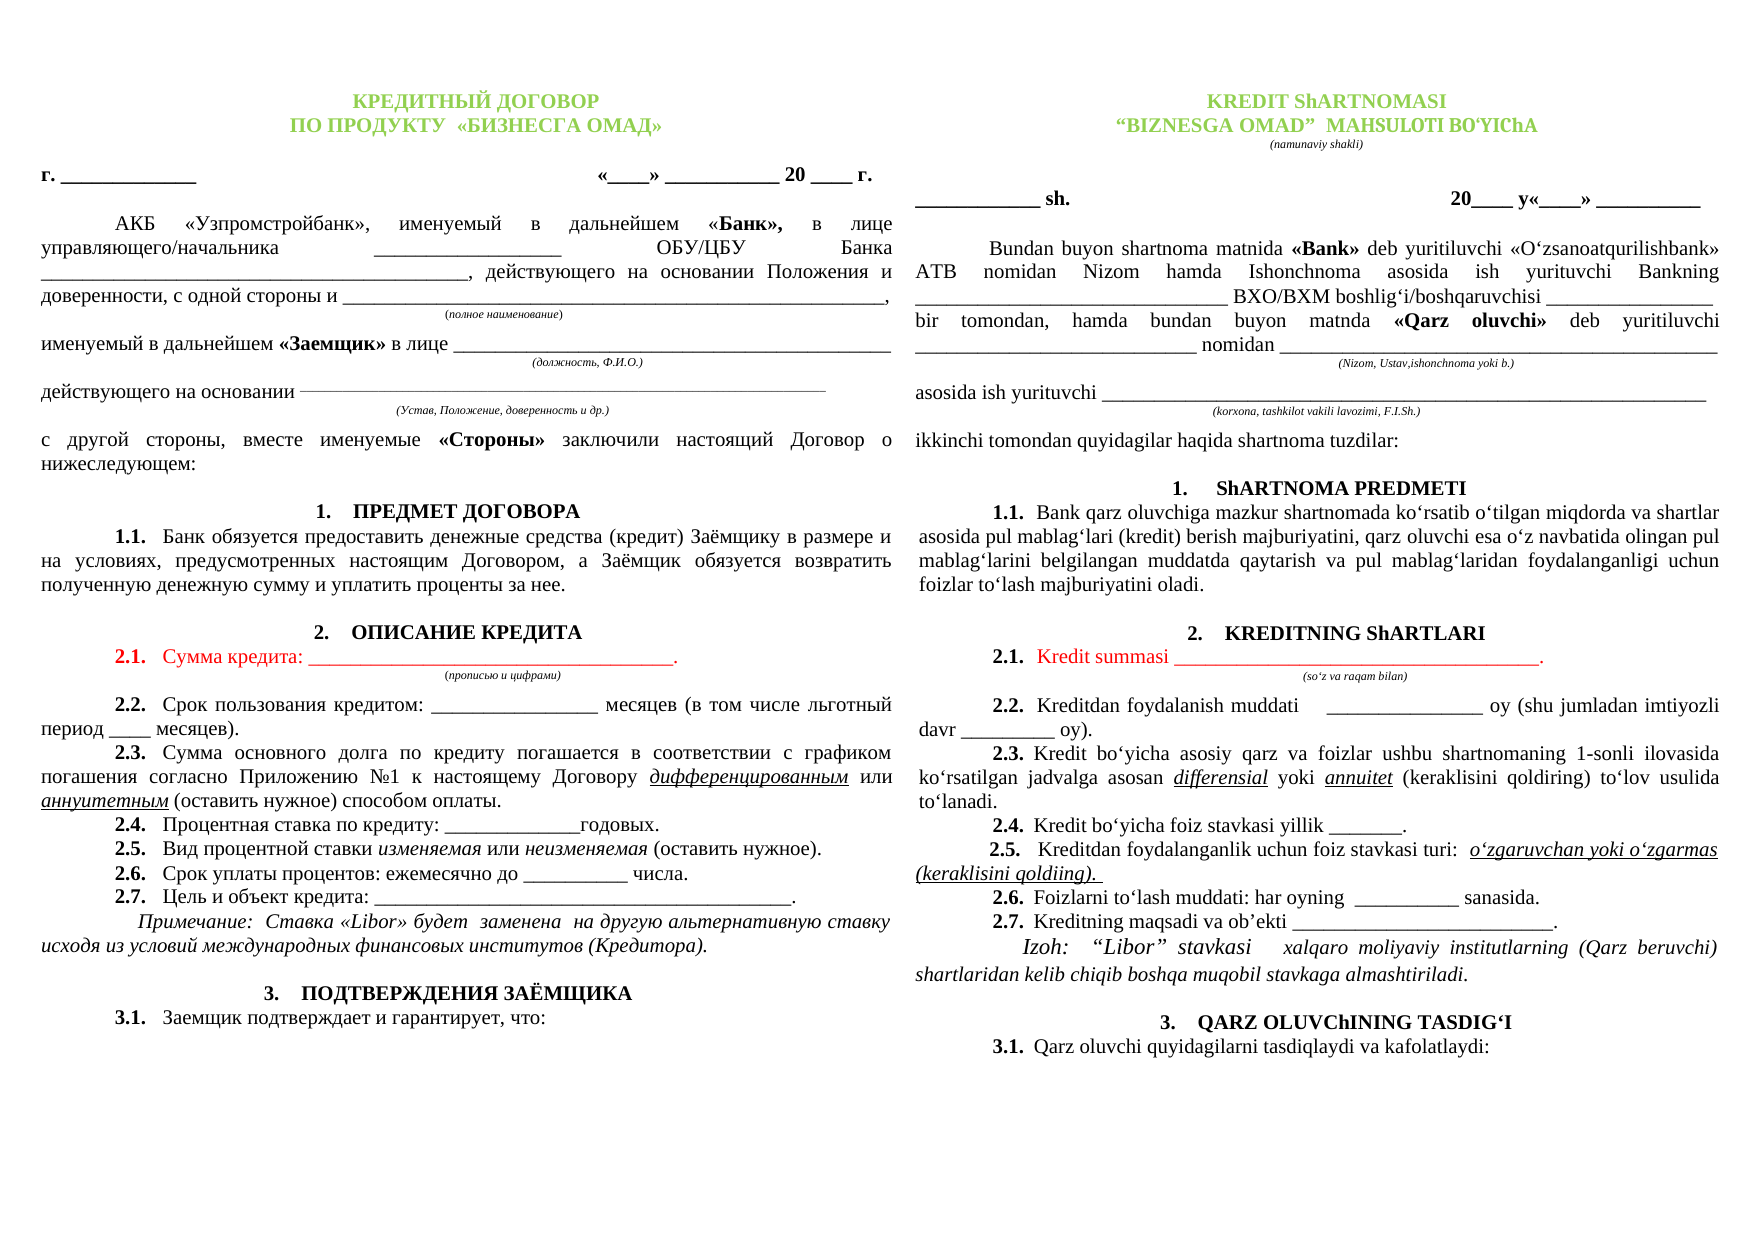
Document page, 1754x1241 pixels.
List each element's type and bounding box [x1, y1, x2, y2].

table_header [904, 89, 1731, 1058]
table_header [30, 89, 904, 1058]
